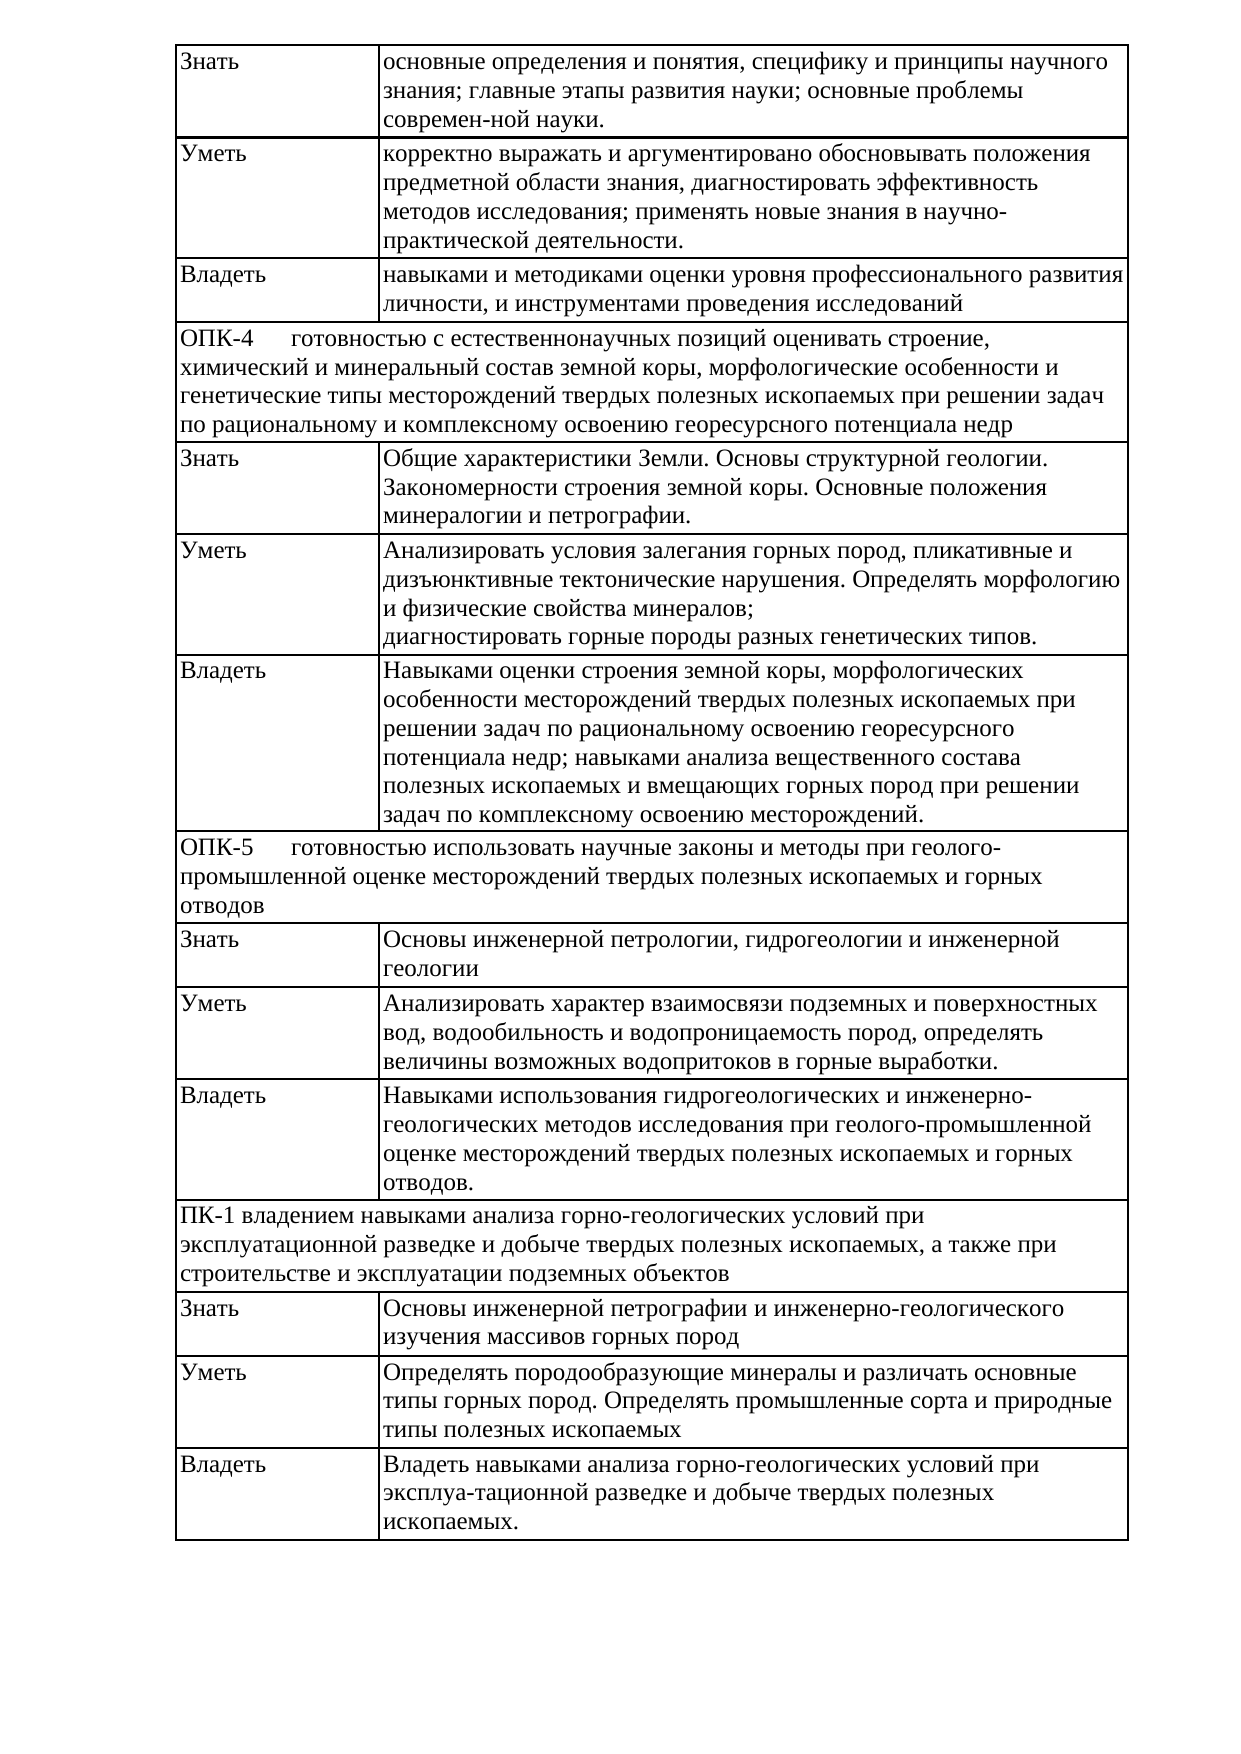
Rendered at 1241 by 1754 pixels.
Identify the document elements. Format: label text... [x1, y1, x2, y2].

table_cell Основы инженерной петрологии, гидрогеологии и инженерной геологии [380, 924, 1127, 986]
table_cell Навыками оценки строения земной коры, морфологических особенности месторождений твердых полезных ископаемых при решении задач по рациональному освоению георесурсного потенциала недр; навыками анализа вещественного состава полезных ископаемых и вмещающих горных пород при решении задач по комплексному освоению месторождений. [380, 656, 1127, 830]
table_cell Владеть [177, 1080, 378, 1198]
table_cell Уметь [177, 535, 378, 653]
table_cell ОПК-5 готовностью использовать научные законы и методы при геолого- промышленной оценке месторождений твердых полезных ископаемых и горных отводов [177, 832, 1127, 922]
table_cell Основы инженерной петрографии и инженерно-геологического изучения массивов горных пород [380, 1293, 1127, 1354]
table_cell Владеть [177, 259, 378, 321]
table_cell Уметь [177, 988, 378, 1078]
table_cell Владеть навыками анализа горно-геологических условий при эксплуа-тационной разведке и добыче твердых полезных ископаемых. [380, 1449, 1127, 1539]
table_cell Навыками использования гидрогеологических и инженерно- геологических методов исследования при геолого-промышленной оценке месторождений твердых полезных ископаемых и горных отводов. [380, 1080, 1127, 1198]
table_cell ОПК-4 готовностью с естественнонаучных позиций оценивать строение, химический и минеральный состав земной коры, морфологические особенности и генетические типы месторождений твердых полезных ископаемых при решении задач по рациональному и комплексному освоению георесурсного потенциала недр [177, 323, 1127, 441]
table_cell Анализировать характер взаимосвязи подземных и поверхностных вод, водообильность и водопроницаемость пород, определять величины возможных водопритоков в горные выработки. [380, 988, 1127, 1078]
table_cell Общие характеристики Земли. Основы структурной геологии. Закономерности строения земной коры. Основные положения минералогии и петрографии. [380, 443, 1127, 533]
table_cell Уметь [177, 1357, 378, 1447]
table_cell Анализировать условия залегания горных пород, пликативные и дизъюнктивные тектонические нарушения. Определять морфологию и физические свойства минералов; диагностировать горные породы разных генетических типов. [380, 535, 1127, 653]
table_cell навыками и методиками оценки уровня профессионального развития личности, и инструментами проведения исследований [380, 259, 1127, 321]
table_cell Владеть [177, 1449, 378, 1539]
table_cell ПК-1 владением навыками анализа горно-геологических условий при эксплуатационной разведке и добыче твердых полезных ископаемых, а также при строительстве и эксплуатации подземных объектов [177, 1201, 1127, 1291]
table_header Знать [177, 46, 378, 136]
table_header основные определения и понятия, специфику и принципы научного знания; главные этапы развития науки; основные проблемы современ-ной науки. [380, 46, 1127, 136]
table_cell Знать [177, 924, 378, 986]
table_cell Уметь [177, 139, 378, 257]
table_cell Владеть [177, 656, 378, 830]
table_cell Знать [177, 1293, 378, 1354]
table_cell корректно выражать и аргументировано обосновывать положения предметной области знания, диагностировать эффективность методов исследования; применять новые знания в научно- практической деятельности. [380, 139, 1127, 257]
table_cell Знать [177, 443, 378, 533]
table_cell Определять породообразующие минералы и различать основные типы горных пород. Определять промышленные сорта и природные типы полезных ископаемых [380, 1357, 1127, 1447]
